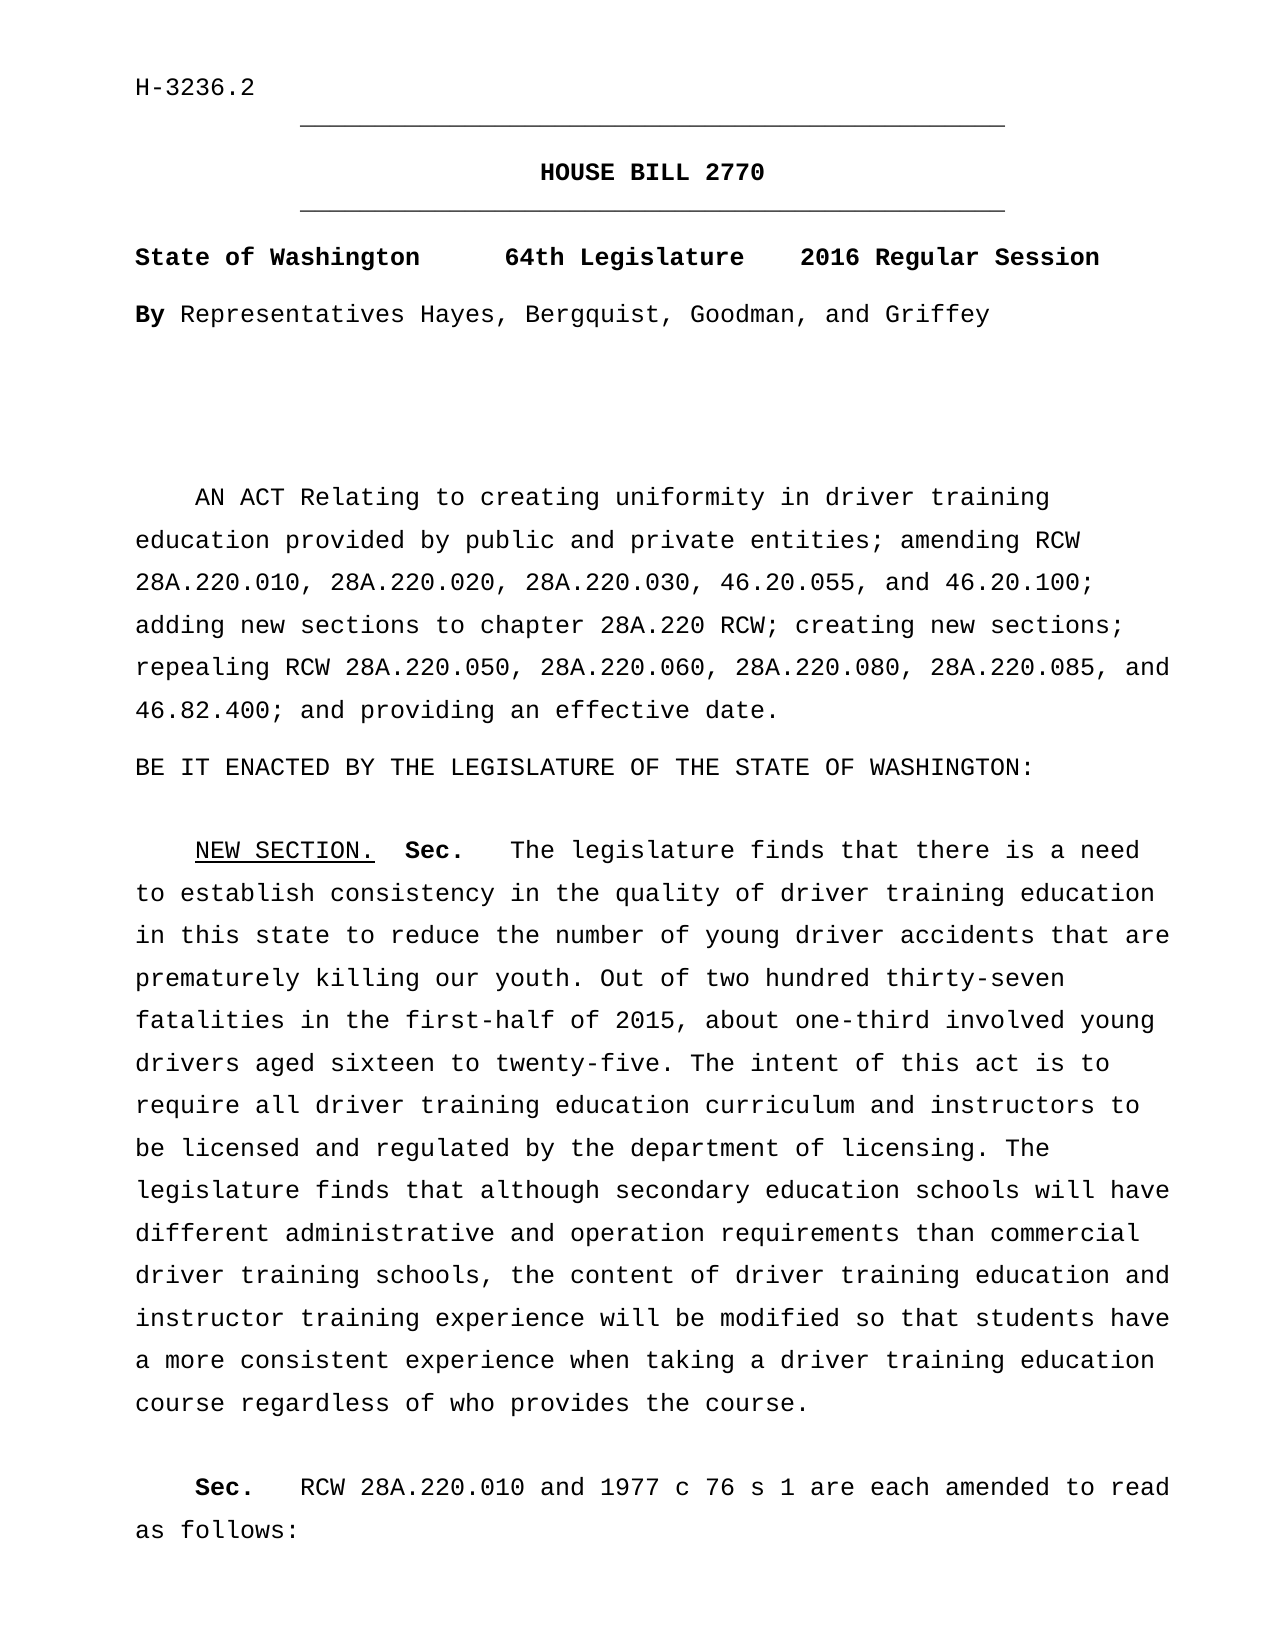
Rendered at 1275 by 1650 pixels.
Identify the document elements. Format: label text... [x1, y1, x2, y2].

text State of Washington 64th Legislature 2016 Regular Session [135, 245, 1170, 273]
text H-3236.2 [135, 75, 1170, 103]
text Sec. RCW 28A.220.010 and 1977 c 76 s 1 are each amended to read as follows: [135, 1462, 1170, 1547]
text NEW SECTION. Sec. The legislature finds that there is a need to establish consistency in the quality of driver training education in this state to reduce the number of young driver accidents that are prematurely killing our youth. Out of two hundred thirty-seven fatalities in the first-half of 2015, about one-third involved young drivers aged sixteen to twenty-five. The intent of this act is to require all driver training education curriculum and instructors to be licensed and regulated by the department of licensing. The legislature finds that although secondary education schools will have different administrative and operation requirements than commercial driver training schools, the content of driver training education and instructor training experience will be modified so that students have a more consistent experience when taking a driver training education course regardless of who provides the course. [135, 825, 1170, 1420]
text HOUSE BILL 2770 [135, 160, 1170, 188]
text BE IT ENACTED BY THE LEGISLATURE OF THE STATE OF WASHINGTON: [135, 755, 1170, 783]
text By Representatives Hayes, Bergquist, Goodman, and Griffey [135, 302, 1170, 330]
text _______________________________________________ [135, 103, 1170, 132]
text _______________________________________________ [135, 188, 1170, 217]
text AN ACT Relating to creating uniformity in driver training education provided by public and private entities; amending RCW 28A.220.010, 28A.220.020, 28A.220.030, 46.20.055, and 46.20.100; adding new sections to chapter 28A.220 RCW; creating new sections; repealing RCW 28A.220.050, 28A.220.060, 28A.220.080, 28A.220.085, and 46.82.400; and providing an effective date. [135, 472, 1170, 727]
